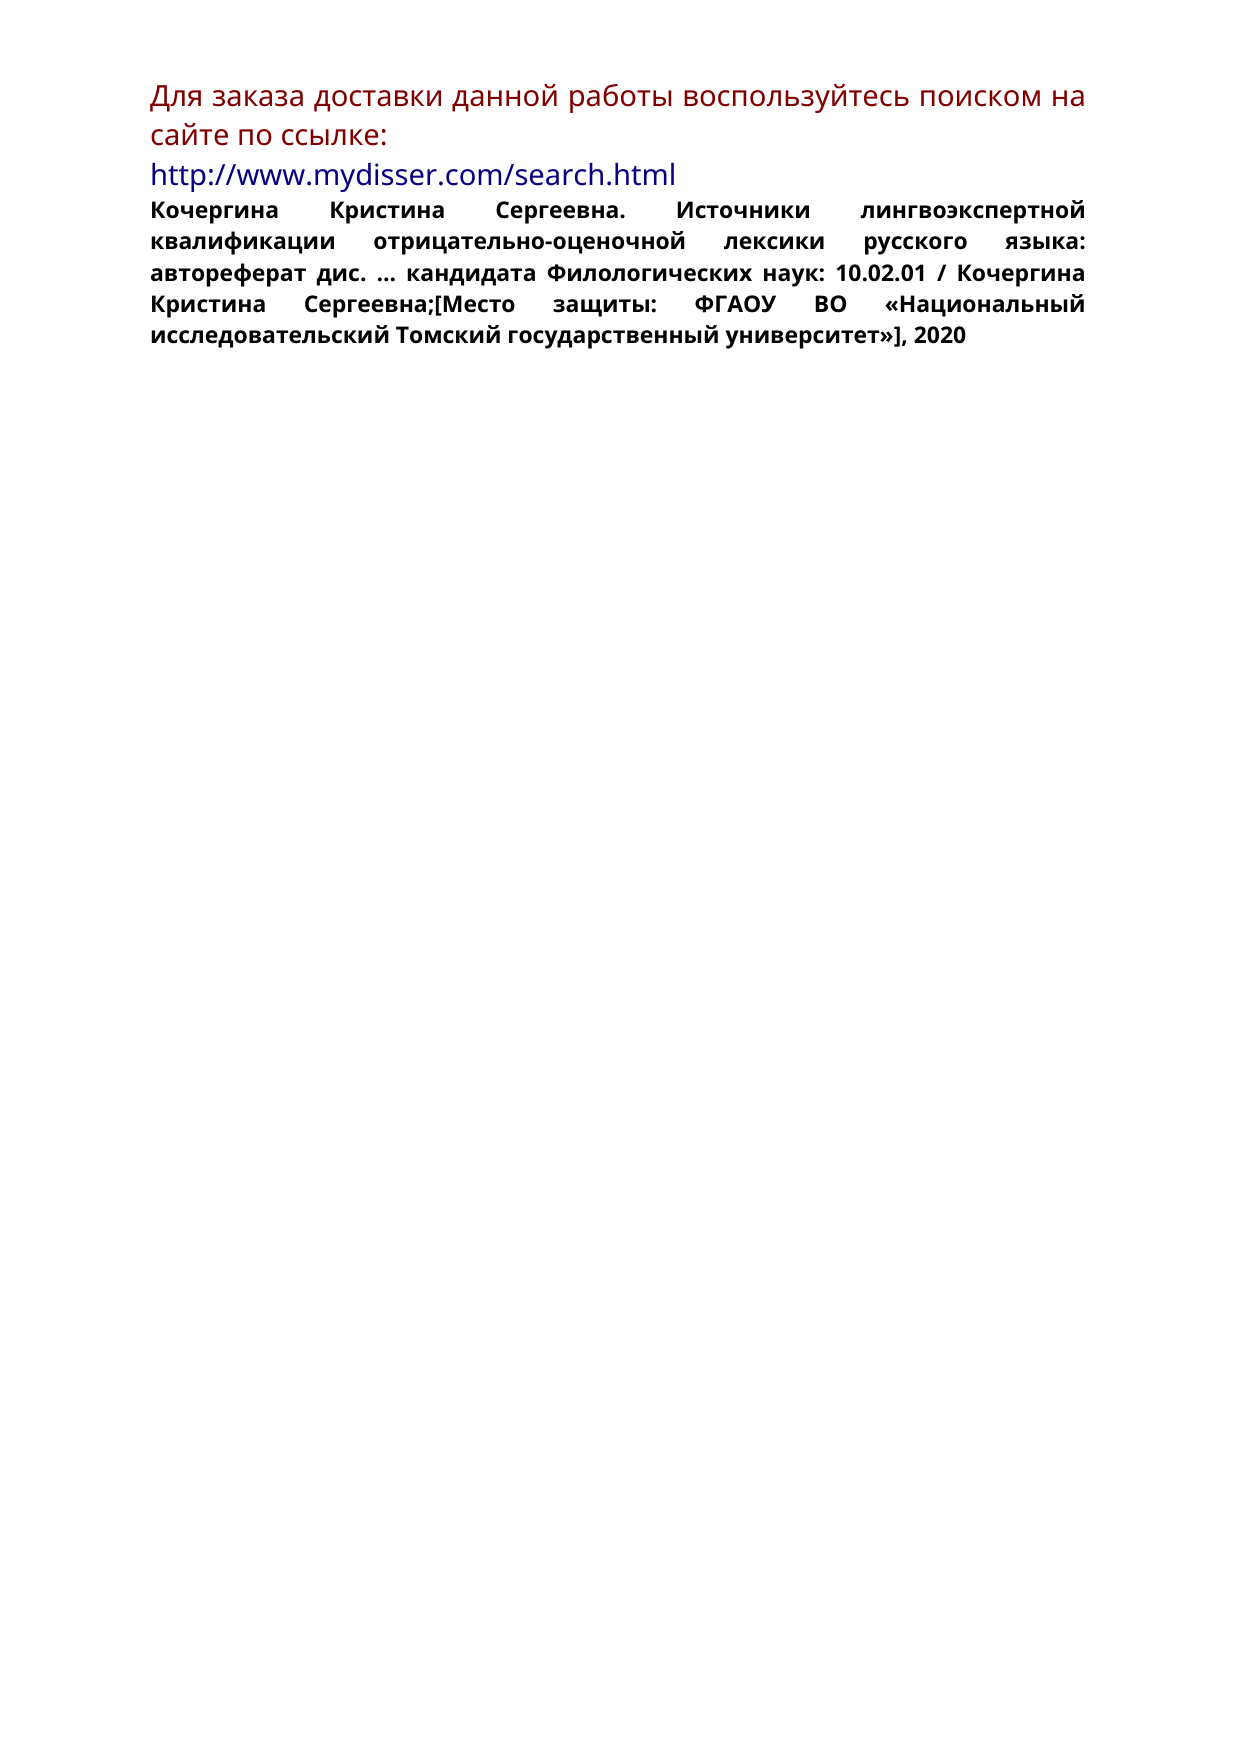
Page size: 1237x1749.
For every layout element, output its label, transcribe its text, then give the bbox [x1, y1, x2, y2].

text Кочергина Кристина Сергеевна. Источники лингвоэкспертной квалификации отрицательно-оценочной лексики русского языка: автореферат дис. ... кандидата Филологических наук: 10.02.01 / Кочергина Кристина Сергеевна;[Место защиты: ФГАОУ ВО «Национальный исследовательский Томский государственный университет»], 2020 [150, 194, 1086, 350]
